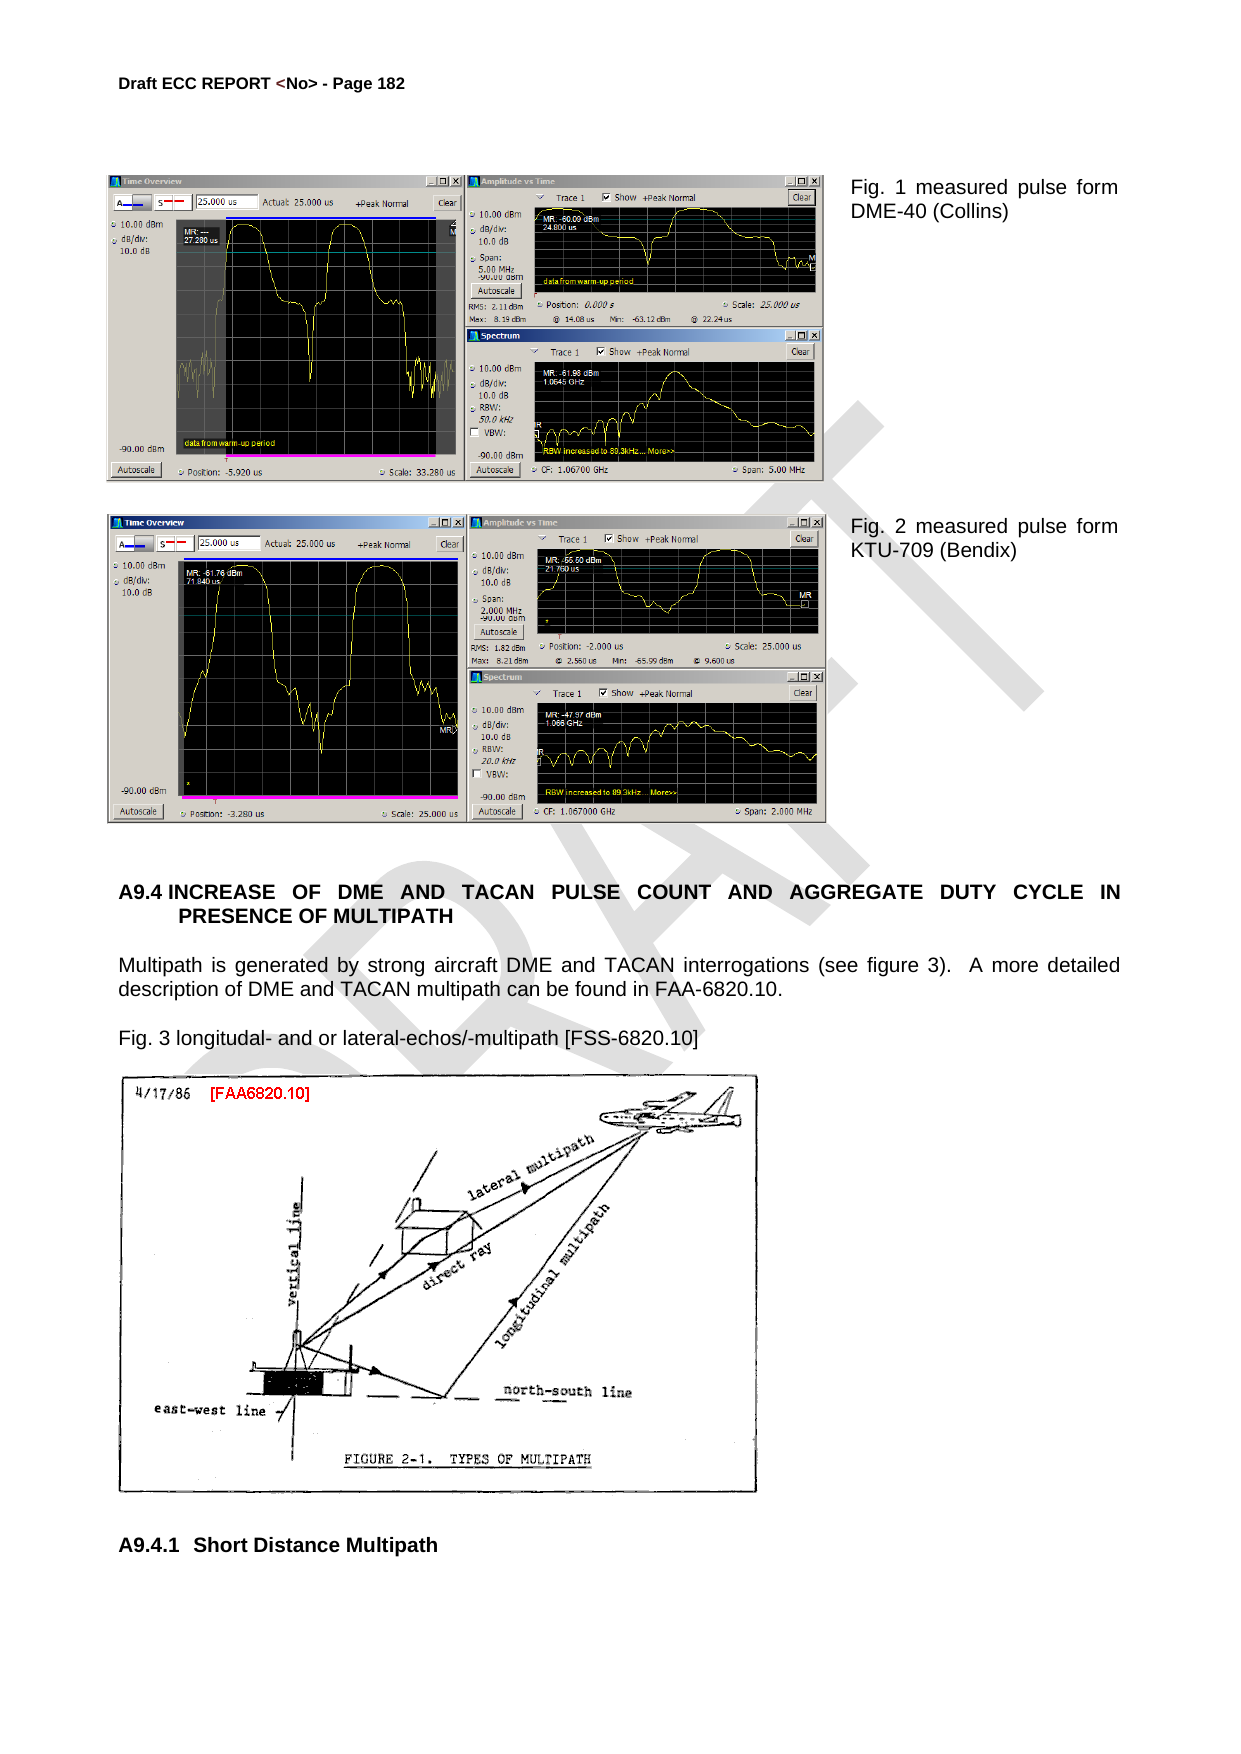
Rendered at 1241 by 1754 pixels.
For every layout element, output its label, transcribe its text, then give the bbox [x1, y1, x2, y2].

subtitle Short Distance Multipath [118, 1533, 1122, 1557]
picture [106, 175, 824, 483]
picture [106, 514, 828, 824]
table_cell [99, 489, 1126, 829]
text Multipath is generated by strong aircraft DME and TACAN interrogations (see figure 3). A more detailed description of DME and TACAN multipath can be found in FAA-6820.10. [118, 952, 1122, 1000]
text Fig. 3 longitudal- and or lateral-echos/-multipath [FSS-6820.10] [118, 1025, 1122, 1049]
subtitle Increase of DME and TACAN pulse count and aggregate duty cycle in presence of multipath [118, 879, 1122, 927]
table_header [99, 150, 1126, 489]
